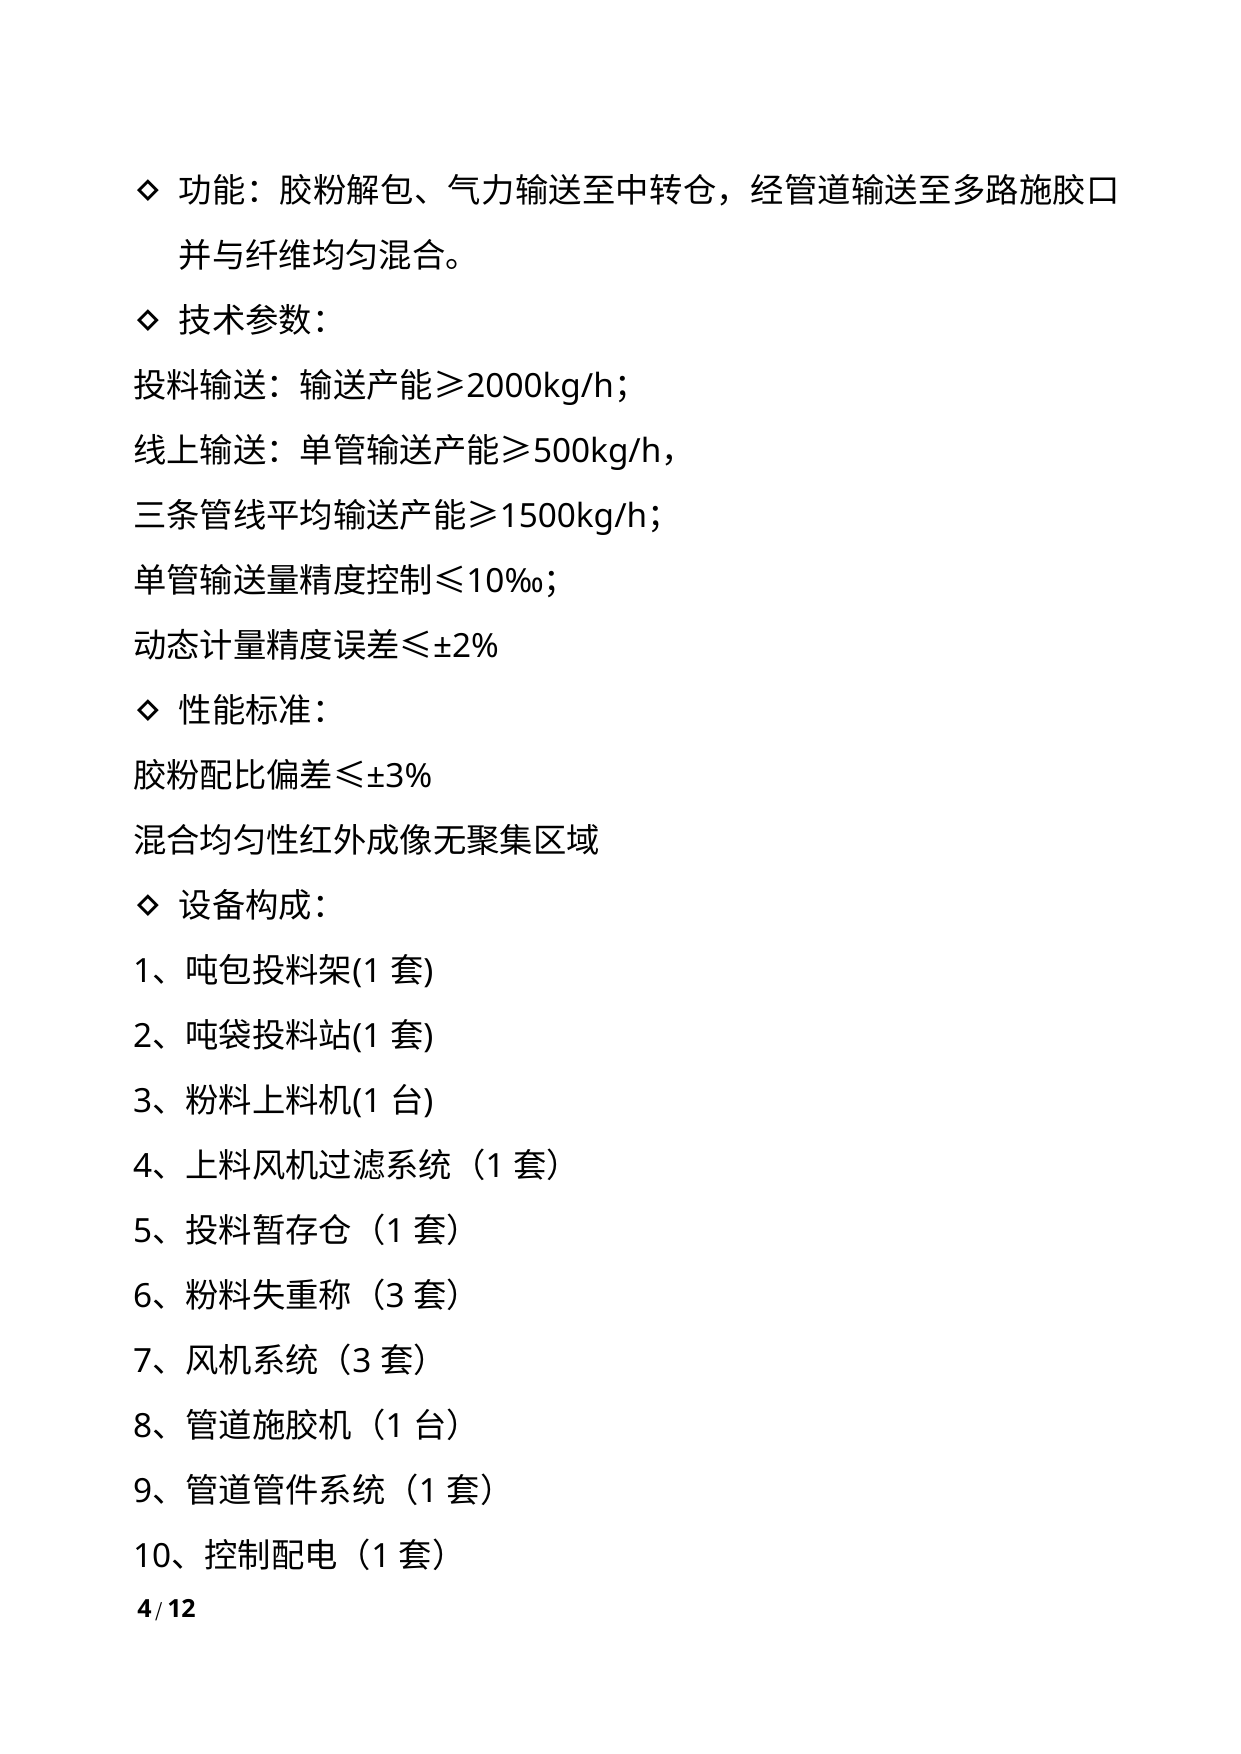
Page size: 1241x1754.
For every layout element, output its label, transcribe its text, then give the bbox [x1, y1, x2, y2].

text 3、粉料上料机(1 台) [133, 1066, 1122, 1131]
text 投料输送：输送产能≥2000kg/h； [133, 351, 1122, 416]
text 4、上料风机过滤系统（1 套） [133, 1131, 1122, 1196]
text 线上输送：单管输送产能≥500kg/h， [133, 416, 1122, 481]
text 混合均匀性红外成像无聚集区域 [133, 806, 1122, 871]
text 胶粉配比偏差≤±3% [133, 741, 1122, 806]
text 10、控制配电（1 套） [133, 1521, 1122, 1586]
text 7、风机系统（3 套） [133, 1326, 1122, 1391]
list 功能：胶粉解包、气力输送至中转仓，经管道输送至多路施胶口，并与纤维均匀混合。 [133, 156, 1122, 286]
list 设备构成： [133, 871, 1122, 936]
text 单管输送量精度控制≤10‰； [133, 546, 1122, 611]
text 8、管道施胶机（1 台） [133, 1391, 1122, 1456]
text 9、管道管件系统（1 套） [133, 1456, 1122, 1521]
text 动态计量精度误差≤±2% [133, 611, 1122, 676]
text 1、吨包投料架(1 套) [133, 936, 1122, 1001]
text 三条管线平均输送产能≥1500kg/h； [133, 481, 1122, 546]
list 性能标准： [133, 676, 1122, 741]
text 6、粉料失重称（3 套） [133, 1261, 1122, 1326]
list 技术参数： [133, 286, 1122, 351]
text 5、投料暂存仓（1 套） [133, 1196, 1122, 1261]
text 2、吨袋投料站(1 套) [133, 1001, 1122, 1066]
